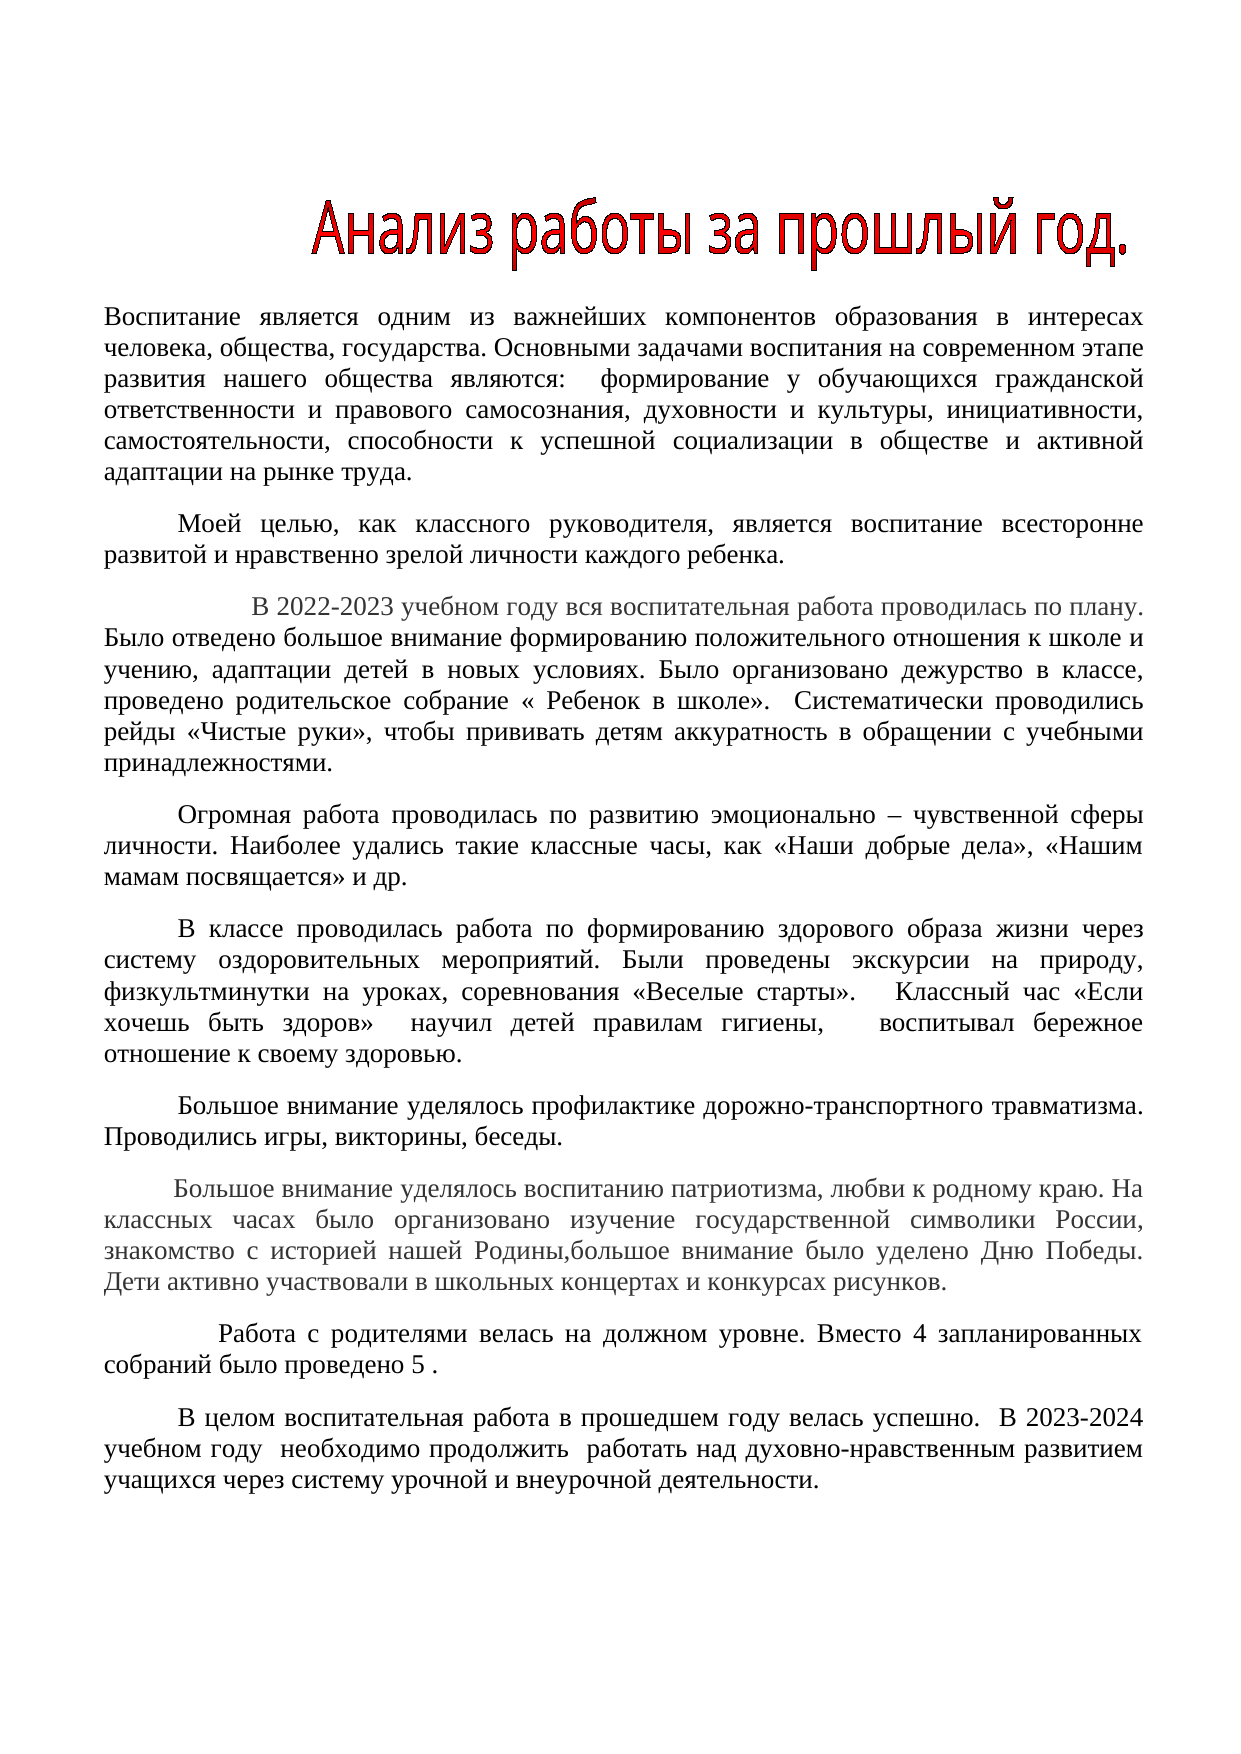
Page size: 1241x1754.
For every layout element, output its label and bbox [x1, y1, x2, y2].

table_header [96, 89, 1152, 1624]
